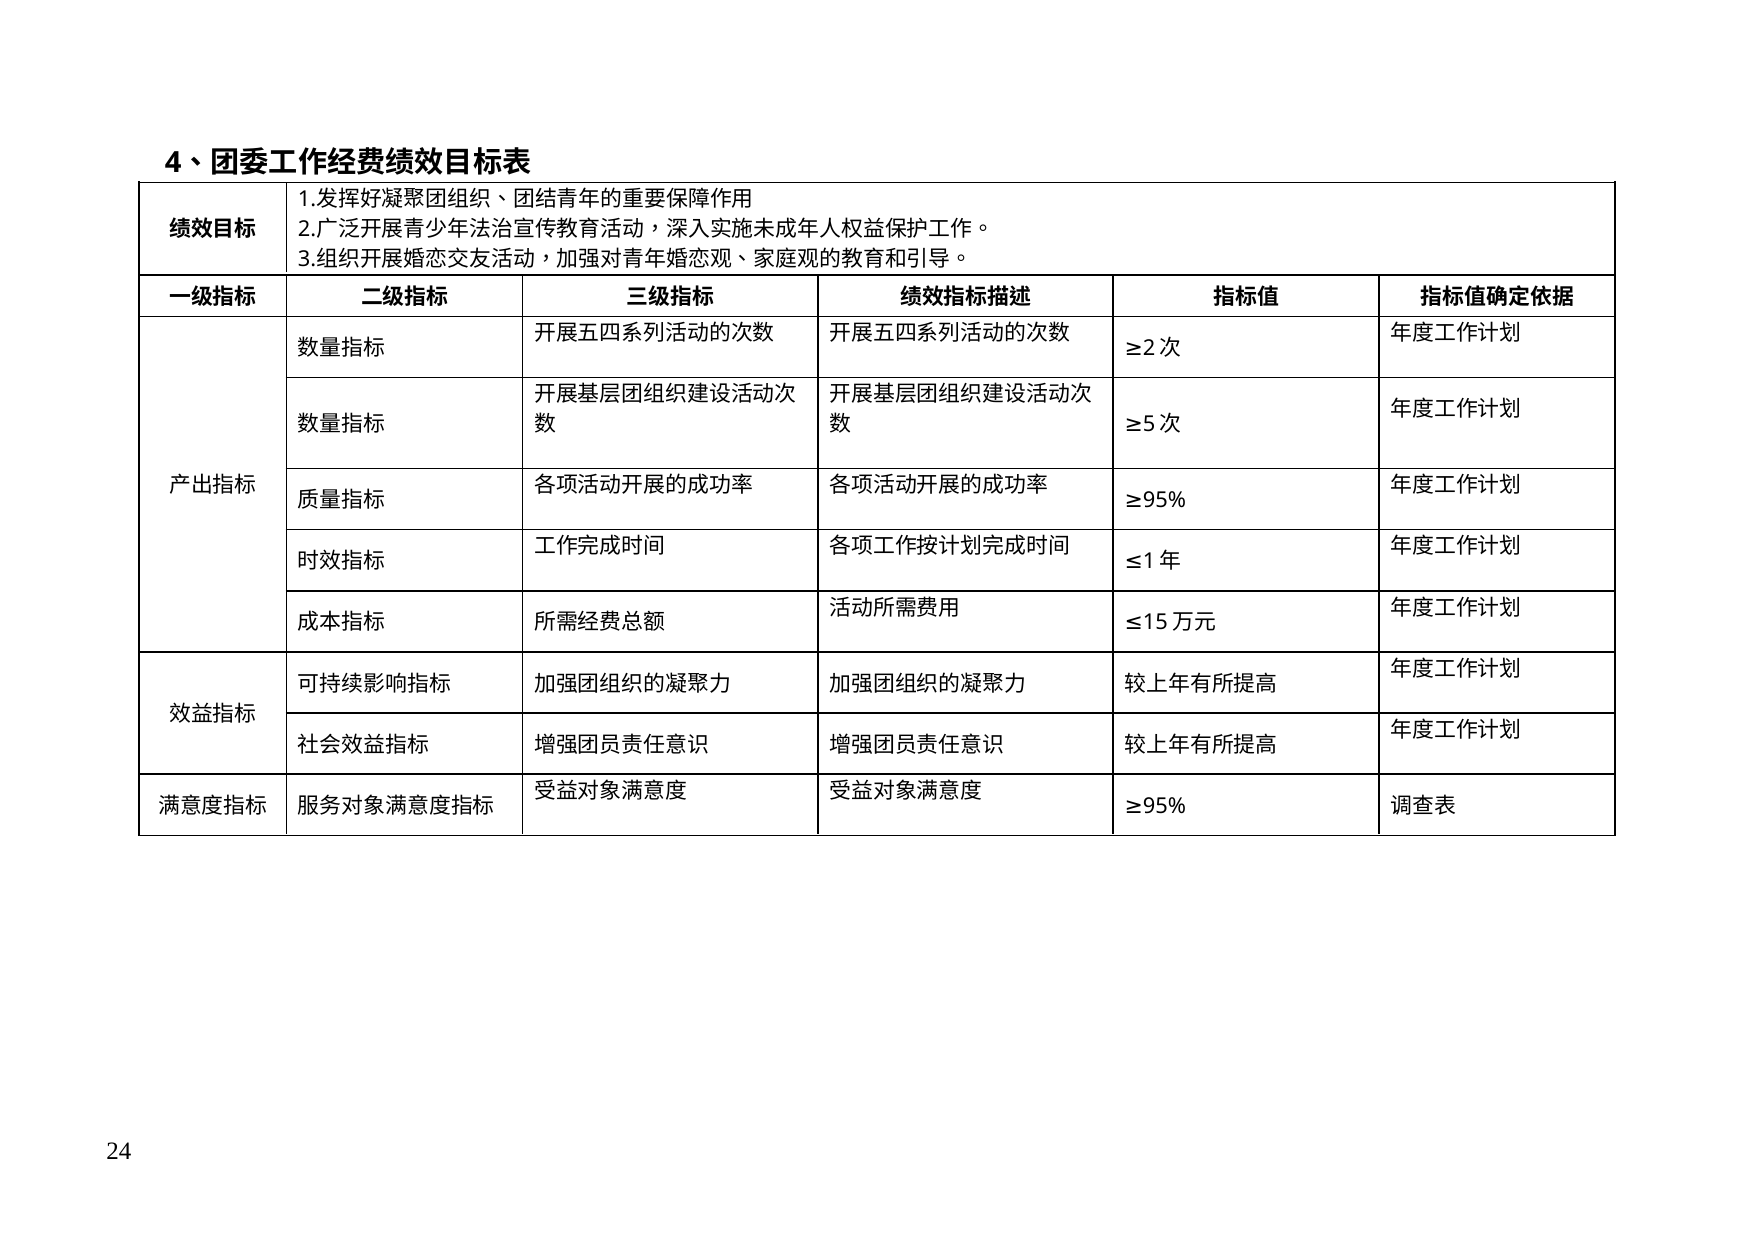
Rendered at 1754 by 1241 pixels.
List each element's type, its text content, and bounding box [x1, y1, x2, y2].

table_cell 成本指标 [287, 592, 522, 651]
table_cell 数量指标 [287, 317, 522, 377]
table_header 绩效指标描述 [819, 276, 1112, 316]
table_cell 开展五四系列活动的次数 [523, 317, 817, 377]
table_cell 各项活动开展的成功率 [819, 469, 1112, 529]
table_cell 社会效益指标 [287, 714, 522, 773]
table_header 三级指标 [523, 276, 817, 316]
table_header 1.发挥好凝聚团组织、团结青年的重要保障作用 2.广泛开展青少年法治宣传教育活动，深入实施未成年人权益保护工作。 3.组织开展婚恋交友活动，加强对青年婚恋观、家庭观的教育和引导。 [287, 183, 1614, 272]
table_cell 产出指标 [140, 317, 286, 651]
table_cell 加强团组织的凝聚力 [819, 653, 1112, 712]
table_cell 效益指标 [140, 653, 286, 773]
table_cell 各项活动开展的成功率 [523, 469, 817, 529]
table_header 绩效目标 [140, 183, 286, 272]
table_cell 年度工作计划 [1380, 317, 1614, 377]
table_cell 质量指标 [287, 469, 522, 529]
table_cell 开展基层团组织建设活动次数 [523, 378, 817, 468]
table_cell ≥2次 [1114, 317, 1378, 377]
table_cell 年度工作计划 [1380, 469, 1614, 529]
table_cell 开展五四系列活动的次数 [819, 317, 1112, 377]
table_cell 较上年有所提高 [1114, 714, 1378, 773]
text 4、团委工作经费绩效目标表 [106, 142, 1648, 181]
table_cell 服务对象满意度指标 [287, 775, 522, 834]
table_cell 活动所需费用 [819, 592, 1112, 651]
table_cell ≤1年 [1114, 530, 1378, 590]
table_cell 年度工作计划 [1380, 653, 1614, 712]
table_cell 年度工作计划 [1380, 530, 1614, 590]
table_cell 加强团组织的凝聚力 [523, 653, 817, 712]
table_header 二级指标 [287, 276, 522, 316]
table_cell 年度工作计划 [1380, 592, 1614, 651]
table_cell 年度工作计划 [1380, 378, 1614, 468]
table_header 指标值 [1114, 276, 1378, 316]
table_cell 调查表 [1380, 775, 1614, 834]
table_cell ≥95% [1114, 775, 1378, 834]
table_cell 所需经费总额 [523, 592, 817, 651]
table_cell 可持续影响指标 [287, 653, 522, 712]
table_cell 各项工作按计划完成时间 [819, 530, 1112, 590]
table_cell ≤15万元 [1114, 592, 1378, 651]
table_cell ≥95% [1114, 469, 1378, 529]
table_cell 增强团员责任意识 [523, 714, 817, 773]
table_cell 受益对象满意度 [523, 775, 817, 834]
table_header 一级指标 [140, 276, 286, 316]
table_cell 增强团员责任意识 [819, 714, 1112, 773]
table_cell 满意度指标 [140, 775, 286, 834]
table_cell 受益对象满意度 [819, 775, 1112, 834]
table_cell 数量指标 [287, 378, 522, 468]
table_cell 时效指标 [287, 530, 522, 590]
table_cell 工作完成时间 [523, 530, 817, 590]
table_cell 年度工作计划 [1380, 714, 1614, 773]
table_cell 开展基层团组织建设活动次数 [819, 378, 1112, 468]
table_header 指标值确定依据 [1380, 276, 1614, 316]
table_cell 较上年有所提高 [1114, 653, 1378, 712]
table_cell ≥5次 [1114, 378, 1378, 468]
